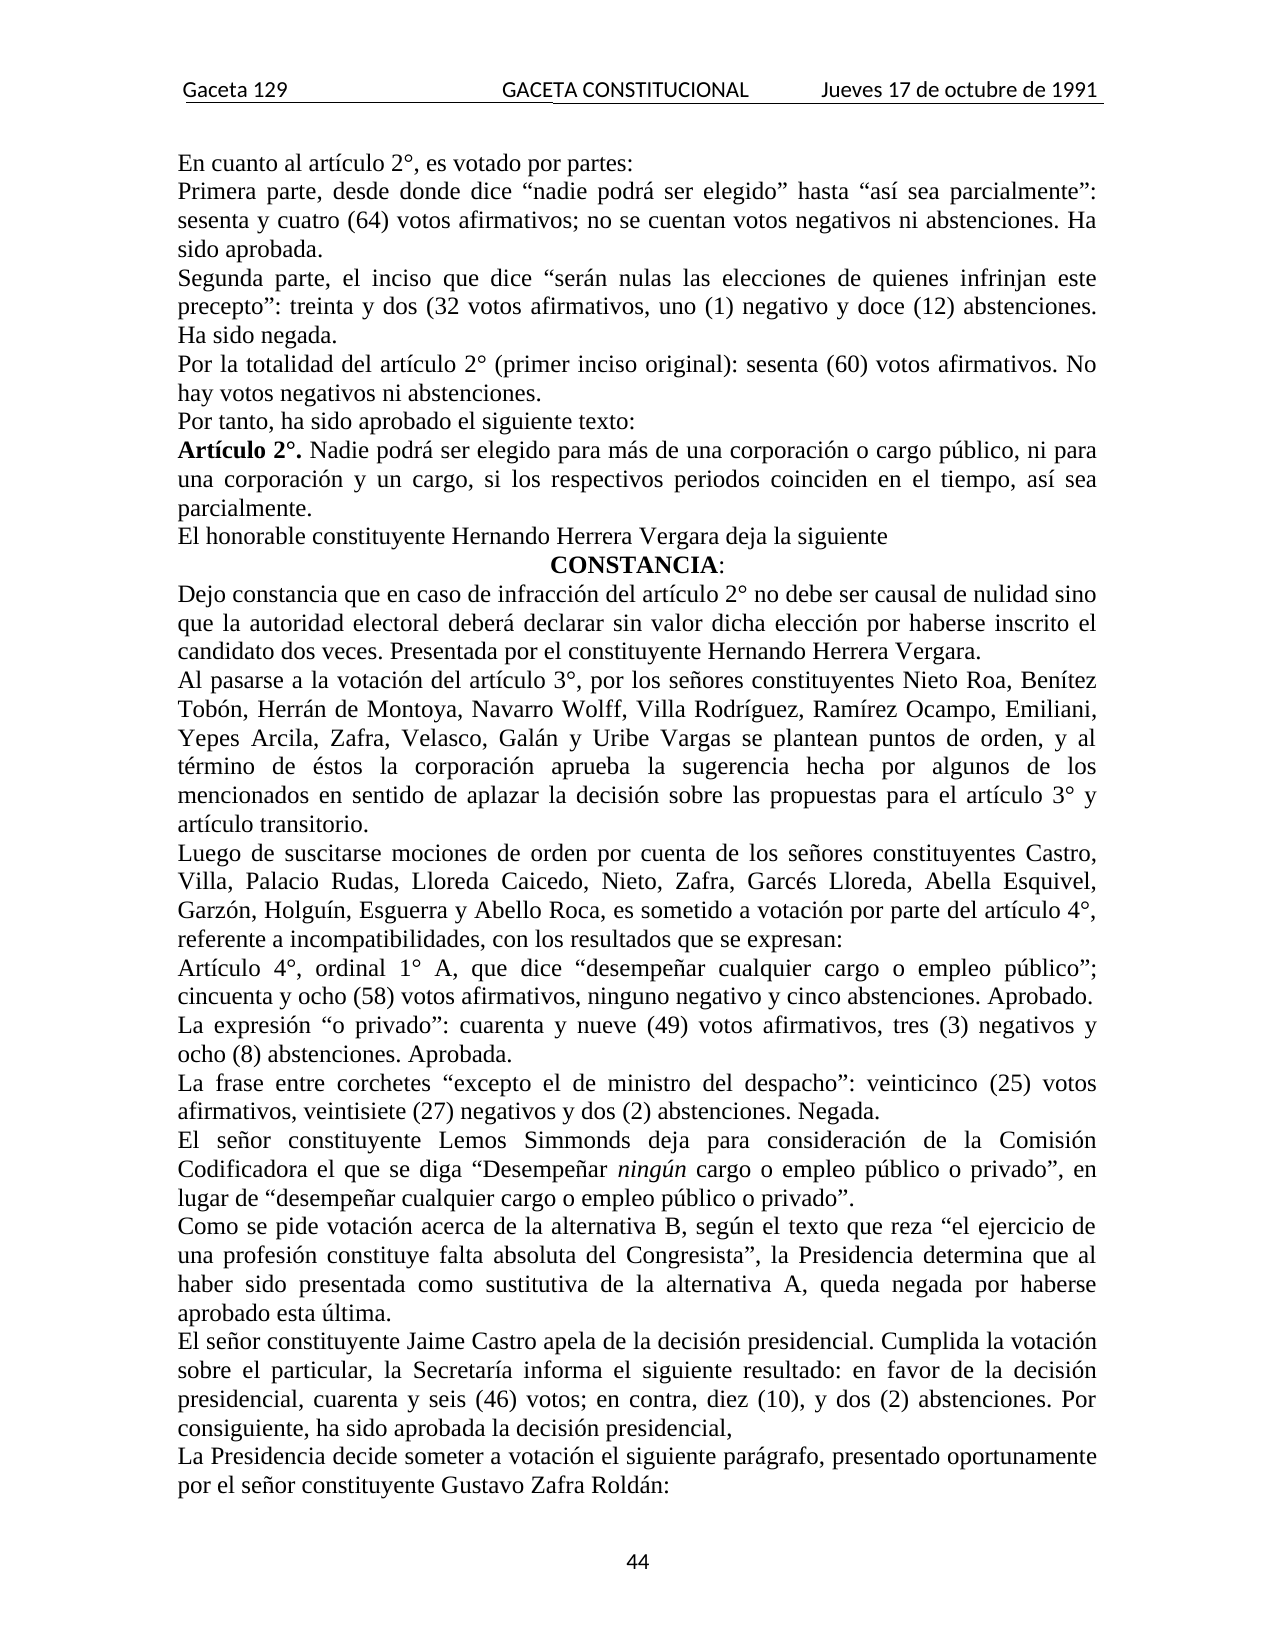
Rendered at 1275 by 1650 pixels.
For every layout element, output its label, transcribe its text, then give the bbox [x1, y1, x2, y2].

text En cuanto al artículo 2°, es votado por partes: [177, 148, 1098, 176]
text Por la totalidad del artículo 2° (primer inciso original): sesenta (60) votos afirmativos. No hay votos negativos ni abstenciones. [177, 349, 1098, 406]
text Por tanto, ha sido aprobado el siguiente texto: [177, 406, 1098, 435]
text Artículo 4°, ordinal 1° A, que dice “desempeñar cualquier cargo o empleo público”; cincuenta y ocho (58) votos afirmativos, ninguno negativo y cinco abstenciones. Aprobado. [177, 953, 1098, 1010]
text El señor constituyente Lemos Simmonds deja para consideración de la Comisión Codificadora el que se diga “Desempeñar ningún cargo o empleo público o privado”, en lugar de “desempeñar cualquier cargo o empleo público o privado”. [177, 1125, 1098, 1211]
text Segunda parte, el inciso que dice “serán nulas las elecciones de quienes infrinjan este precepto”: treinta y dos (32 votos afirmativos, uno (1) negativo y doce (12) abstenciones. Ha sido negada. [177, 263, 1098, 349]
text CONSTANCIA: [177, 550, 1098, 579]
text Primera parte, desde donde dice “nadie podrá ser elegido” hasta “así sea parcialmente”: sesenta y cuatro (64) votos afirmativos; no se cuentan votos negativos ni abstenciones. Ha sido aprobada. [177, 176, 1098, 263]
text Luego de suscitarse mociones de orden por cuenta de los señores constituyentes Castro, Villa, Palacio Rudas, Lloreda Caicedo, Nieto, Zafra, Garcés Lloreda, Abella Esquivel, Garzón, Holguín, Esguerra y Abello Roca, es sometido a votación por parte del artículo 4°, referente a incompatibilidades, con los resultados que se expresan: [177, 838, 1098, 953]
text Artículo 2°. Nadie podrá ser elegido para más de una corporación o cargo público, ni para una corporación y un cargo, si los respectivos periodos coinciden en el tiempo, así sea parcialmente. [177, 435, 1098, 521]
text El honorable constituyente Hernando Herrera Vergara deja la siguiente [177, 521, 1098, 550]
text Al pasarse a la votación del artículo 3°, por los señores constituyentes Nieto Roa, Benítez Tobón, Herrán de Montoya, Navarro Wolff, Villa Rodríguez, Ramírez Ocampo, Emiliani, Yepes Arcila, Zafra, Velasco, Galán y Uribe Vargas se plantean puntos de orden, y al término de éstos la corporación aprueba la sugerencia hecha por algunos de los mencionados en sentido de aplazar la decisión sobre las propuestas para el artículo 3° y artículo transitorio. [177, 665, 1098, 838]
text La frase entre corchetes “excepto el de ministro del despacho”: veinticinco (25) votos afirmativos, veintisiete (27) negativos y dos (2) abstenciones. Negada. [177, 1068, 1098, 1125]
text El señor constituyente Jaime Castro apela de la decisión presidencial. Cumplida la votación sobre el particular, la Secretaría informa el siguiente resultado: en favor de la decisión presidencial, cuarenta y seis (46) votos; en contra, diez (10), y dos (2) abstenciones. Por consiguiente, ha sido aprobada la decisión presidencial, [177, 1326, 1098, 1441]
text Dejo constancia que en caso de infracción del artículo 2° no debe ser causal de nulidad sino que la autoridad electoral deberá declarar sin valor dicha elección por haberse inscrito el candidato dos veces. Presentada por el constituyente Hernando Herrera Vergara. [177, 579, 1098, 665]
text Como se pide votación acerca de la alternativa B, según el texto que reza “el ejercicio de una profesión constituye falta absoluta del Congresista”, la Presidencia determina que al haber sido presentada como sustitutiva de la alternativa A, queda negada por haberse aprobado esta última. [177, 1211, 1098, 1326]
text La expresión “o privado”: cuarenta y nueve (49) votos afirmativos, tres (3) negativos y ocho (8) abstenciones. Aprobada. [177, 1010, 1098, 1068]
text La Presidencia decide someter a votación el siguiente parágrafo, presentado oportunamente por el señor constituyente Gustavo Zafra Roldán: [177, 1441, 1098, 1499]
